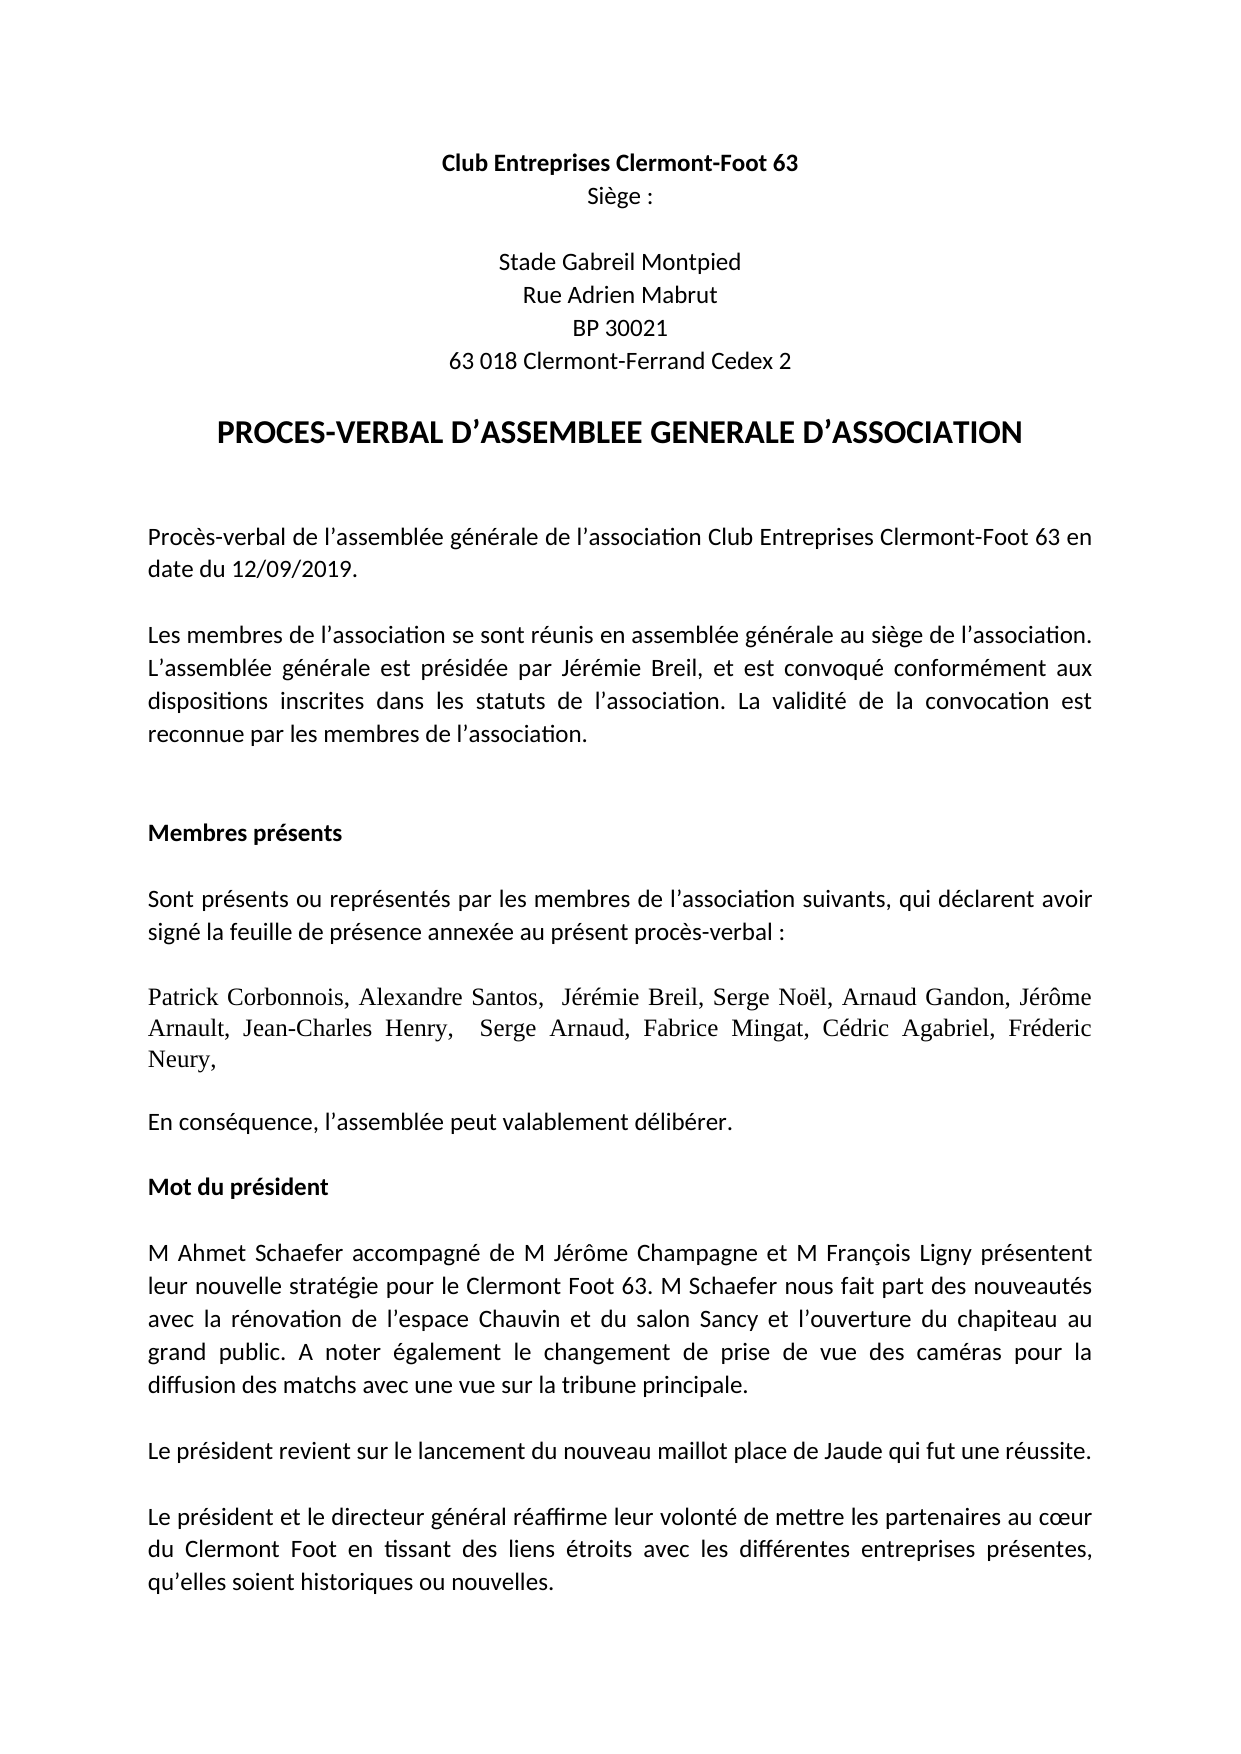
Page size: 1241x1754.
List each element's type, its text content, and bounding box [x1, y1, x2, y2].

text Mot du président [148, 1172, 1093, 1202]
text BP 30021 [148, 312, 1093, 343]
text Sont présents ou représentés par les membres de l’association suivants, qui déclarent avoir signé la feuille de présence annexée au présent procès-verbal : [148, 883, 1093, 946]
text M Ahmet Schaefer accompagné de M Jérôme Champagne et M François Ligny présentent leur nouvelle stratégie pour le Clermont Foot 63. M Schaefer nous fait part des nouveautés avec la rénovation de l’espace Chauvin et du salon Sancy et l’ouverture du chapiteau au grand public. A noter également le changement de prise de vue des caméras pour la diffusion des matchs avec une vue sur la tribune principale. [148, 1237, 1093, 1399]
text Les membres de l’association se sont réunis en assemblée générale au siège de l’association. L’assemblée générale est présidée par Jérémie Breil, et est convoqué conformément aux dispositions inscrites dans les statuts de l’association. La validité de la convocation est reconnue par les membres de l’association. [148, 619, 1093, 749]
text Siège : [148, 181, 1093, 211]
text Le président revient sur le lancement du nouveau maillot place de Jaude qui fut une réussite. [148, 1435, 1093, 1465]
text 63 018 Clermont-Ferrand Cedex 2 [148, 345, 1093, 376]
text Club Entreprises Clermont-Foot 63 [148, 148, 1093, 178]
text Membres présents [148, 817, 1093, 847]
text En conséquence, l’assemblée peut valablement délibérer. [148, 1106, 1093, 1136]
text Patrick Corbonnois, Alexandre Santos, Jérémie Breil, Serge Noël, Arnaud Gandon, Jérôme Arnault, Jean-Charles Henry, Serge Arnaud, Fabrice Mingat, Cédric Agabriel, Fréderic Neury, [148, 982, 1093, 1072]
text Procès-verbal de l’assemblée générale de l’association Club Entreprises Clermont-Foot 63 en date du 12/09/2019. [148, 521, 1093, 584]
text Stade Gabreil Montpied [148, 246, 1093, 277]
text PROCES-VERBAL D’ASSEMBLEE GENERALE D’ASSOCIATION [148, 411, 1093, 452]
text Le président et le directeur général réaffirme leur volonté de mettre les partenaires au cœur du Clermont Foot en tissant des liens étroits avec les différentes entreprises présentes, qu’elles soient historiques ou nouvelles. [148, 1501, 1093, 1597]
text Rue Adrien Mabrut [148, 279, 1093, 310]
